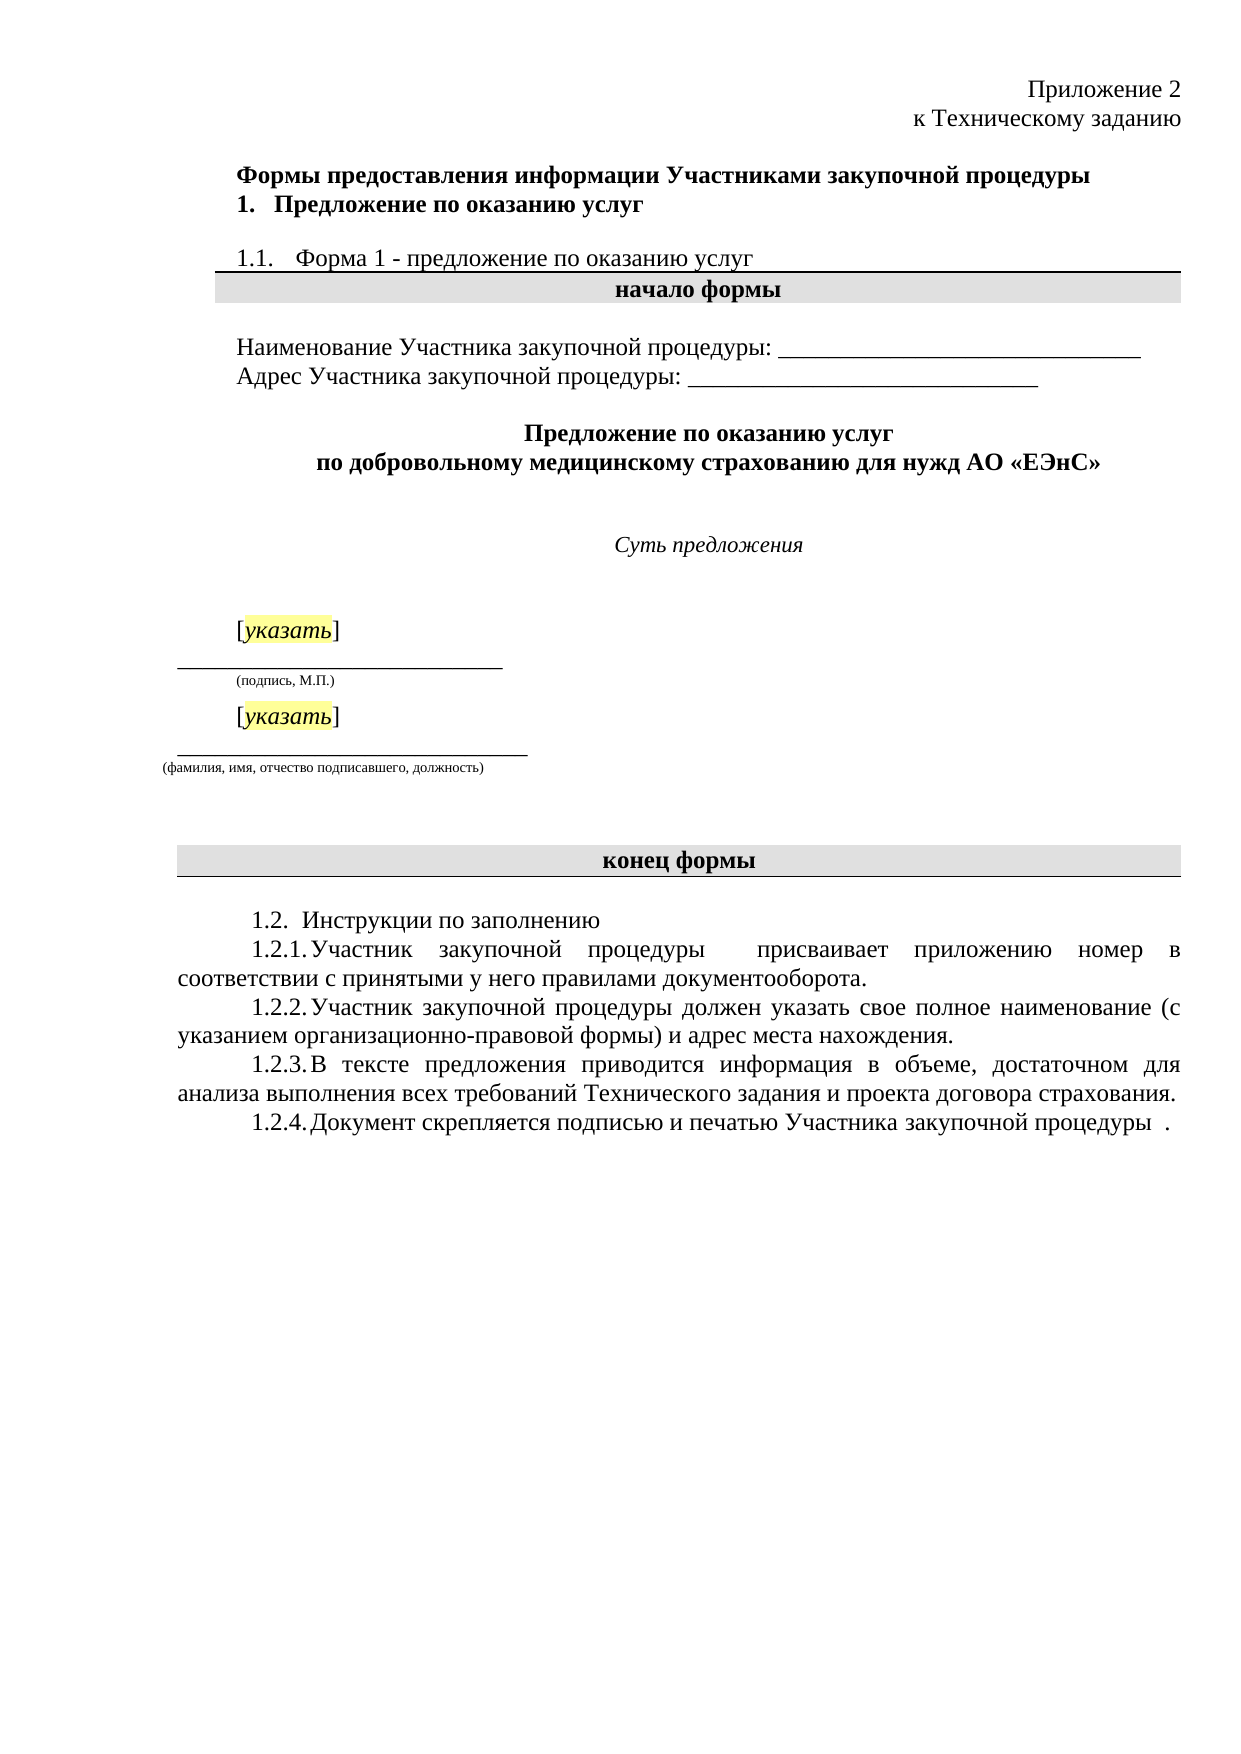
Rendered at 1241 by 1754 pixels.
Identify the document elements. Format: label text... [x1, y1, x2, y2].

text (фамилия, имя, отчество подписавшего, должность) [148, 758, 654, 787]
list Предложение по оказанию услуг [236, 418, 1181, 447]
text начало формы [215, 273, 1181, 303]
text Наименование Участника закупочной процедуры: _____________________________ [236, 332, 1181, 361]
text Формы предоставления информации Участниками закупочной процедуры [236, 160, 1181, 189]
text Приложение 2 [177, 74, 1181, 103]
list Инструкции по заполнению [177, 905, 1181, 934]
list Предложение по оказанию услуг [236, 189, 1181, 218]
list Форма 1 - предложение по оказанию услуг [177, 243, 1181, 271]
text [указать] ____________________________ [177, 701, 654, 758]
text (подпись, М.П.) [177, 672, 654, 701]
text к Техническому заданию [177, 103, 1181, 131]
text Суть предложения [177, 531, 1181, 557]
list Участник закупочной процедуры присваивает приложению номер в соответствии с принятыми у него правилами документооборота. [177, 934, 1181, 992]
list Документ скрепляется подписью и печатью Участника закупочной процедуры . [177, 1107, 1181, 1135]
text [указать] __________________________ [177, 615, 654, 672]
text конец формы [177, 845, 1181, 876]
list В тексте предложения приводится информация в объеме, достаточном для анализа выполнения всех требований Технического задания и проекта договора страхования. [177, 1049, 1181, 1107]
text Адрес Участника закупочной процедуры: ____________________________ [236, 361, 1181, 389]
list Участник закупочной процедуры должен указать свое полное наименование (с указанием организационно-правовой формы) и адрес места нахождения. [177, 992, 1181, 1049]
list по добровольному медицинскому страхованию для нужд АО «ЕЭнС» [236, 447, 1181, 476]
